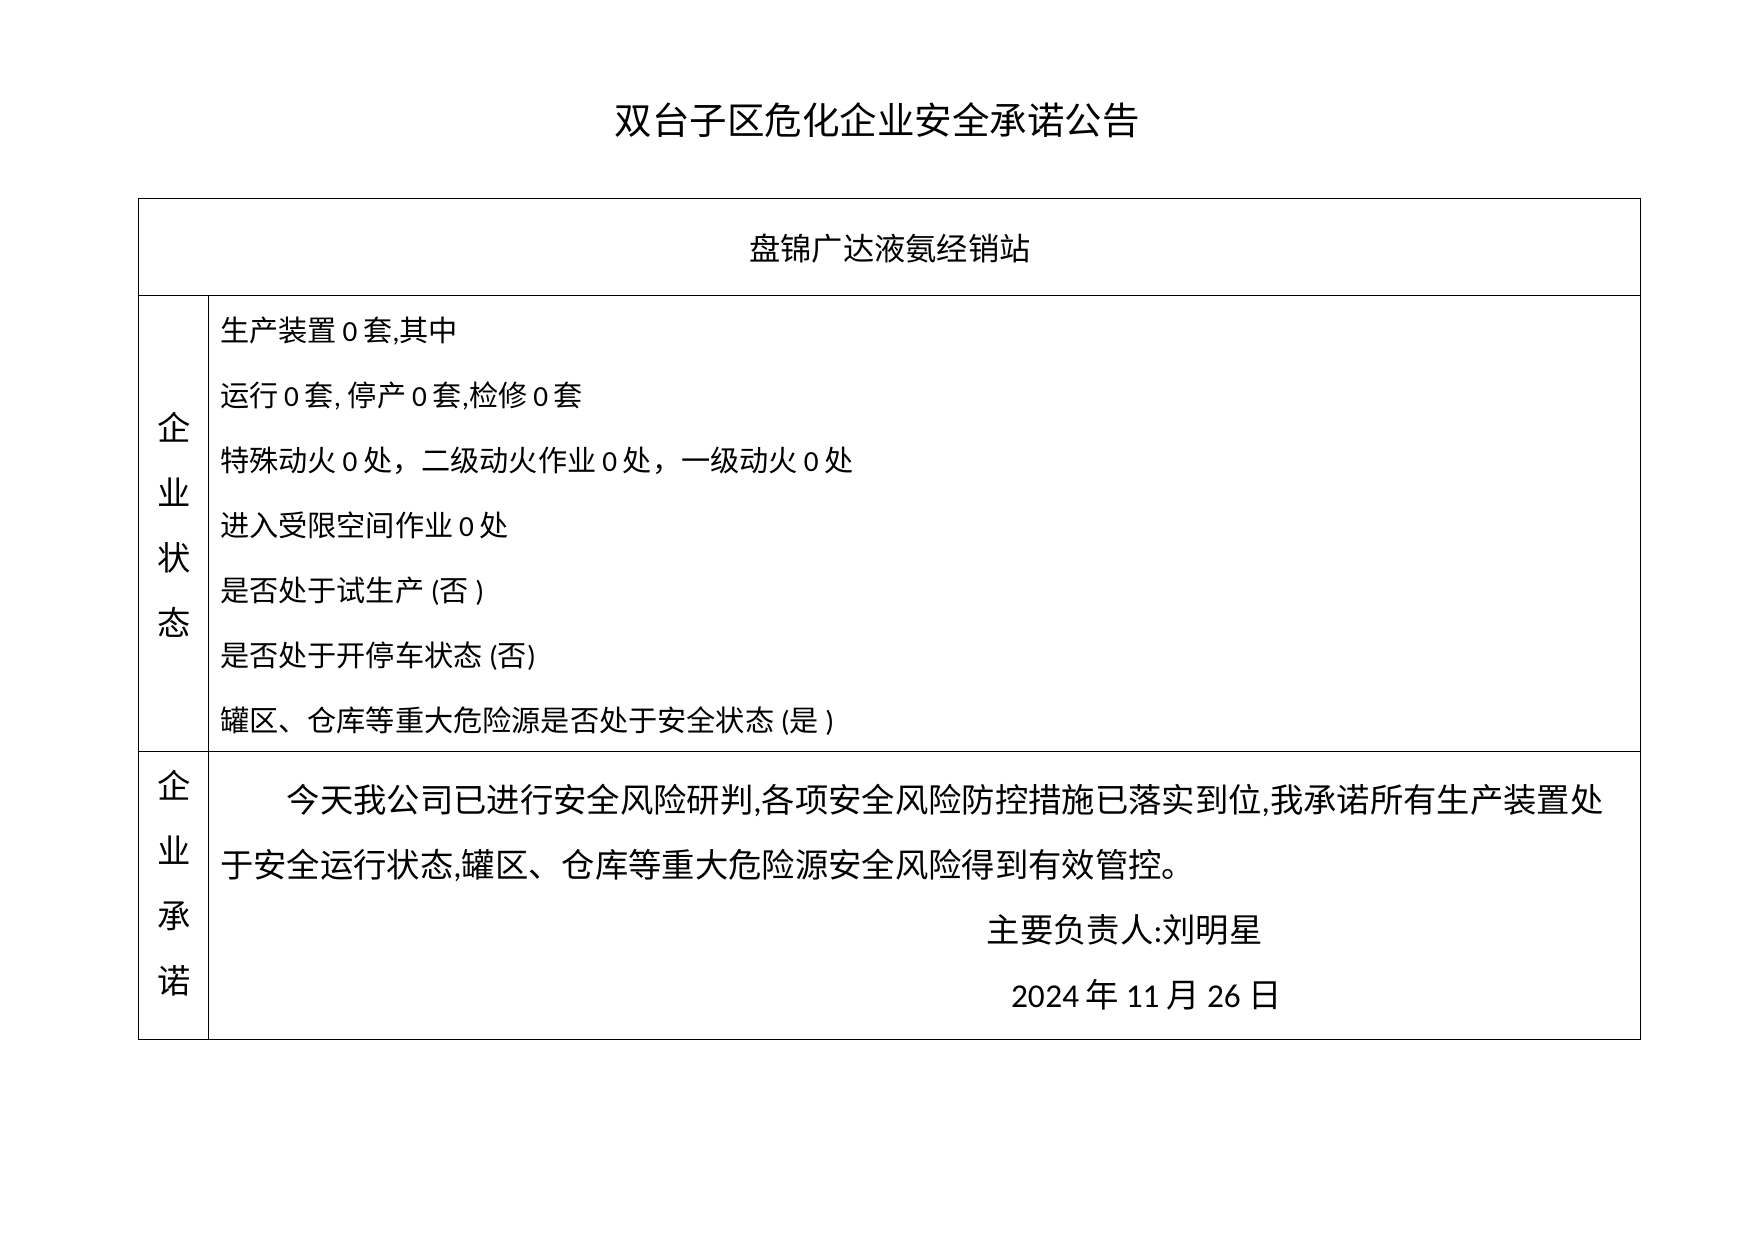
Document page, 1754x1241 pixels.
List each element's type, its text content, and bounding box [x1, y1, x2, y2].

table_cell 今天我公司已进行安全风险研判,各项安全风险防控措施已落实到位,我承诺所有生产装置处于安全运行状态,罐区、仓库等重大危险源安全风险得到有效管控。 主要负责人:刘明星 2024年11月 26 日 [209, 752, 1640, 1039]
table_header 盘锦广达液氨经销站 [139, 199, 1640, 295]
table_cell 生产装置0套,其中 运行0套, 停产0套,检修0套 特殊动火0处，二级动火作业0处，一级动火0处 进入受限空间作业0处 是否处于试生产 (否 ) 是否处于开停车状态 (否) 罐区、仓库等重大危险源是否处于安全状态 (是 ) [209, 296, 1640, 751]
table_cell 企业状态 [139, 296, 208, 751]
table_cell 企业承诺 [139, 752, 208, 1039]
